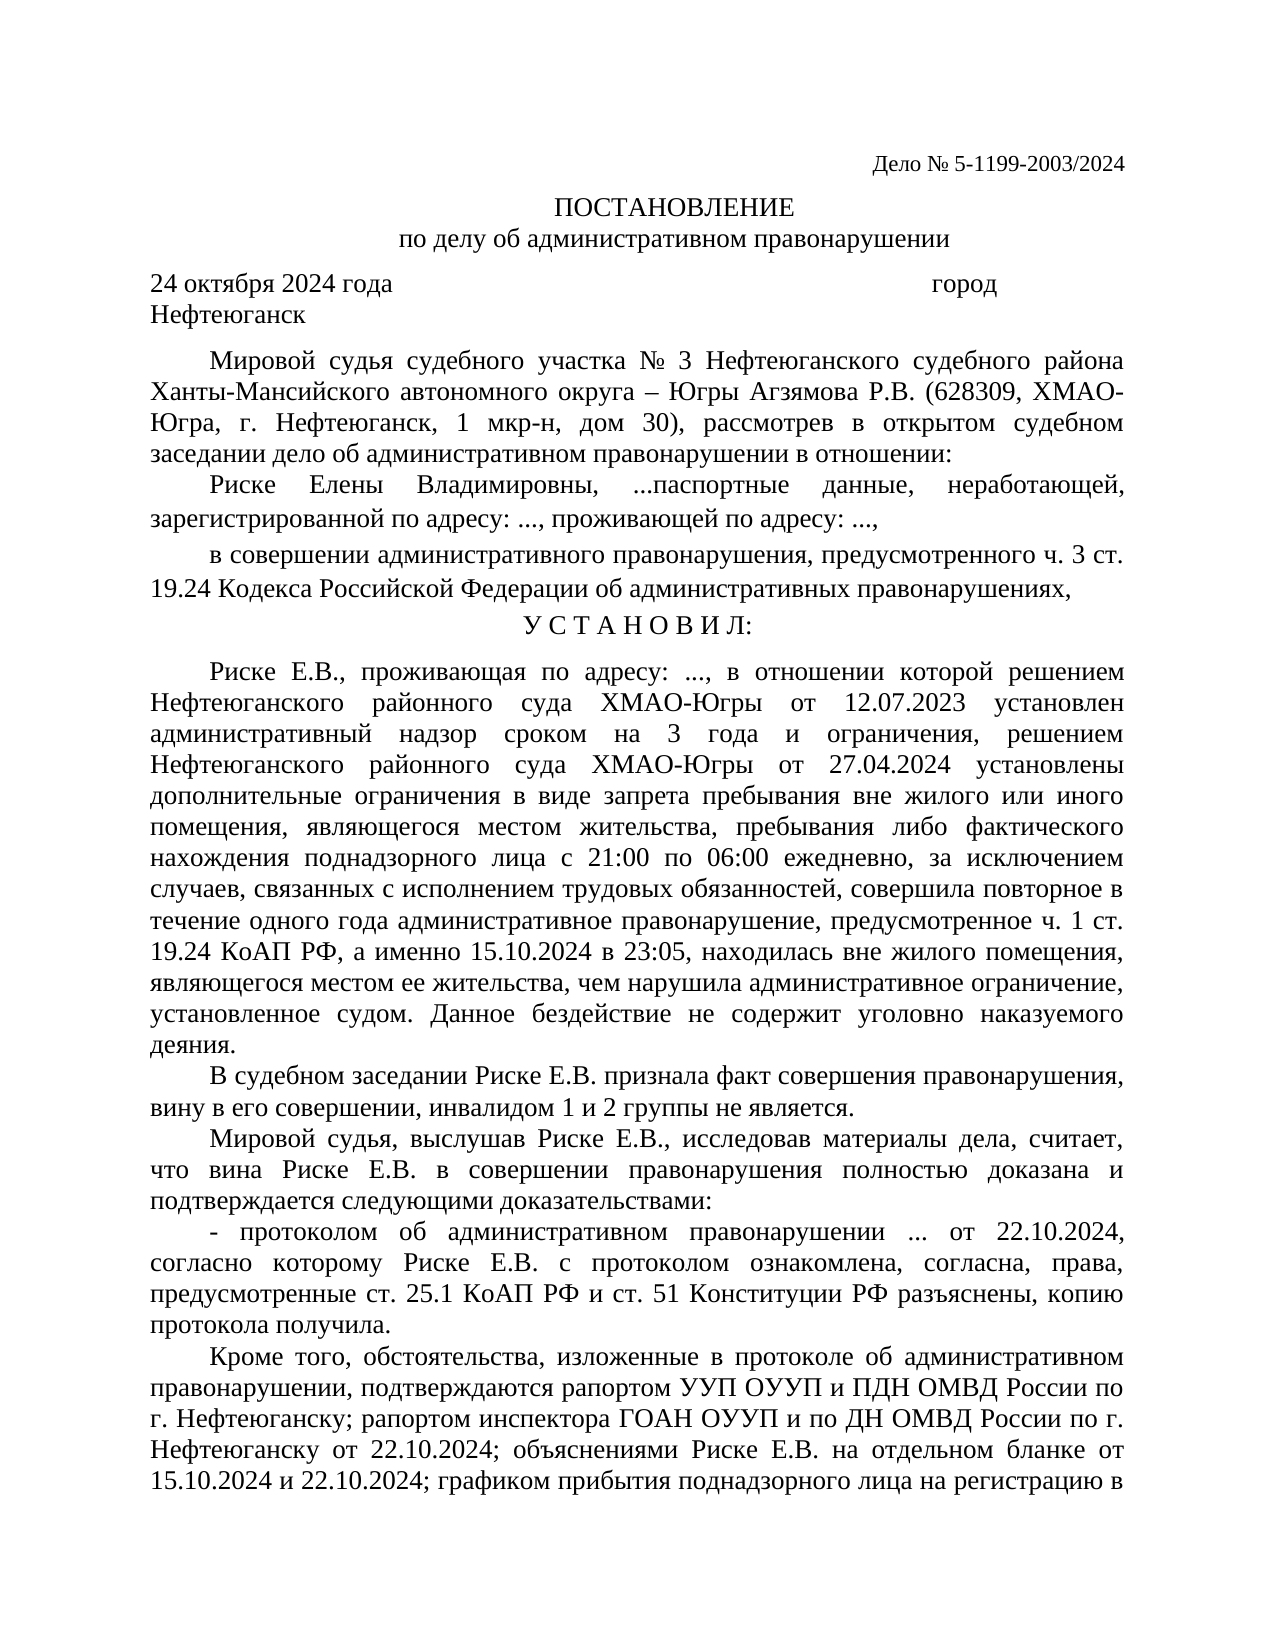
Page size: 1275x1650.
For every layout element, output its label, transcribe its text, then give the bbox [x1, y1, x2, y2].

text 24 октября 2024 года город Нефтеюганск [150, 267, 1125, 330]
text Риске Елены Владимировны, ...паспортные данные, неработающей, зарегистрированной по адресу: ..., проживающей по адресу: ..., [150, 469, 1125, 533]
text Мировой судья, выслушав Риске Е.В., исследовав материалы дела, считает, что вина Риске Е.В. в совершении правонарушения полностью доказана и подтверждается следующими доказательствами: [150, 1122, 1125, 1215]
text Риске Е.В., проживающая по адресу: ..., в отношении которой решением Нефтеюганского районного суда ХМАО-Югры от 12.07.2023 установлен административный надзор сроком на 3 года и ограничения, решением Нефтеюганского районного суда ХМАО-Югры от 27.04.2024 установлены дополнительные ограничения в виде запрета пребывания вне жилого или иного помещения, являющегося местом жительства, пребывания либо фактического нахождения поднадзорного лица с 21:00 по 06:00 ежедневно, за исключением случаев, связанных с исполнением трудовых обязанностей, совершила повторное в течение одного года административное правонарушение, предусмотренное ч. 1 ст. 19.24 КоАП РФ, а именно 15.10.2024 в 23:05, находилась вне жилого помещения, являющегося местом ее жительства, чем нарушила административное ограничение, установленное судом. Данное бездействие не содержит уголовно наказуемого деяния. [150, 654, 1125, 1059]
text Мировой судья судебного участка № 3 Нефтеюганского судебного района Ханты-Мансийского автономного округа – Югры Агзямова Р.В. (628309, ХМАО-Югра, г. Нефтеюганск, 1 мкр-н, дом 30), рассмотрев в открытом судебном заседании дело об административном правонарушении в отношении: [150, 344, 1125, 469]
text Дело № 5-1199-2003/2024 [150, 150, 1125, 176]
text У С Т А Н О В И Л: [150, 609, 1125, 640]
text В судебном заседании Риске Е.В. признала факт совершения правонарушения, вину в его совершении, инвалидом 1 и 2 группы не является. [150, 1059, 1125, 1122]
text в совершении административного правонарушения, предусмотренного ч. 3 ст. 19.24 Кодекса Российской Федерации об административных правонарушениях, [150, 536, 1125, 603]
text - протоколом об административном правонарушении ... от 22.10.2024, согласно которому Риске Е.В. с протоколом ознакомлена, согласна, права, предусмотренные ст. 25.1 КоАП РФ и ст. 51 Конституции РФ разъяснены, копию протокола получила. [150, 1215, 1125, 1340]
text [150, 1340, 1125, 1496]
text по делу об административном правонарушении [150, 222, 1125, 253]
text ПОСТАНОВЛЕНИЕ [150, 191, 1125, 222]
